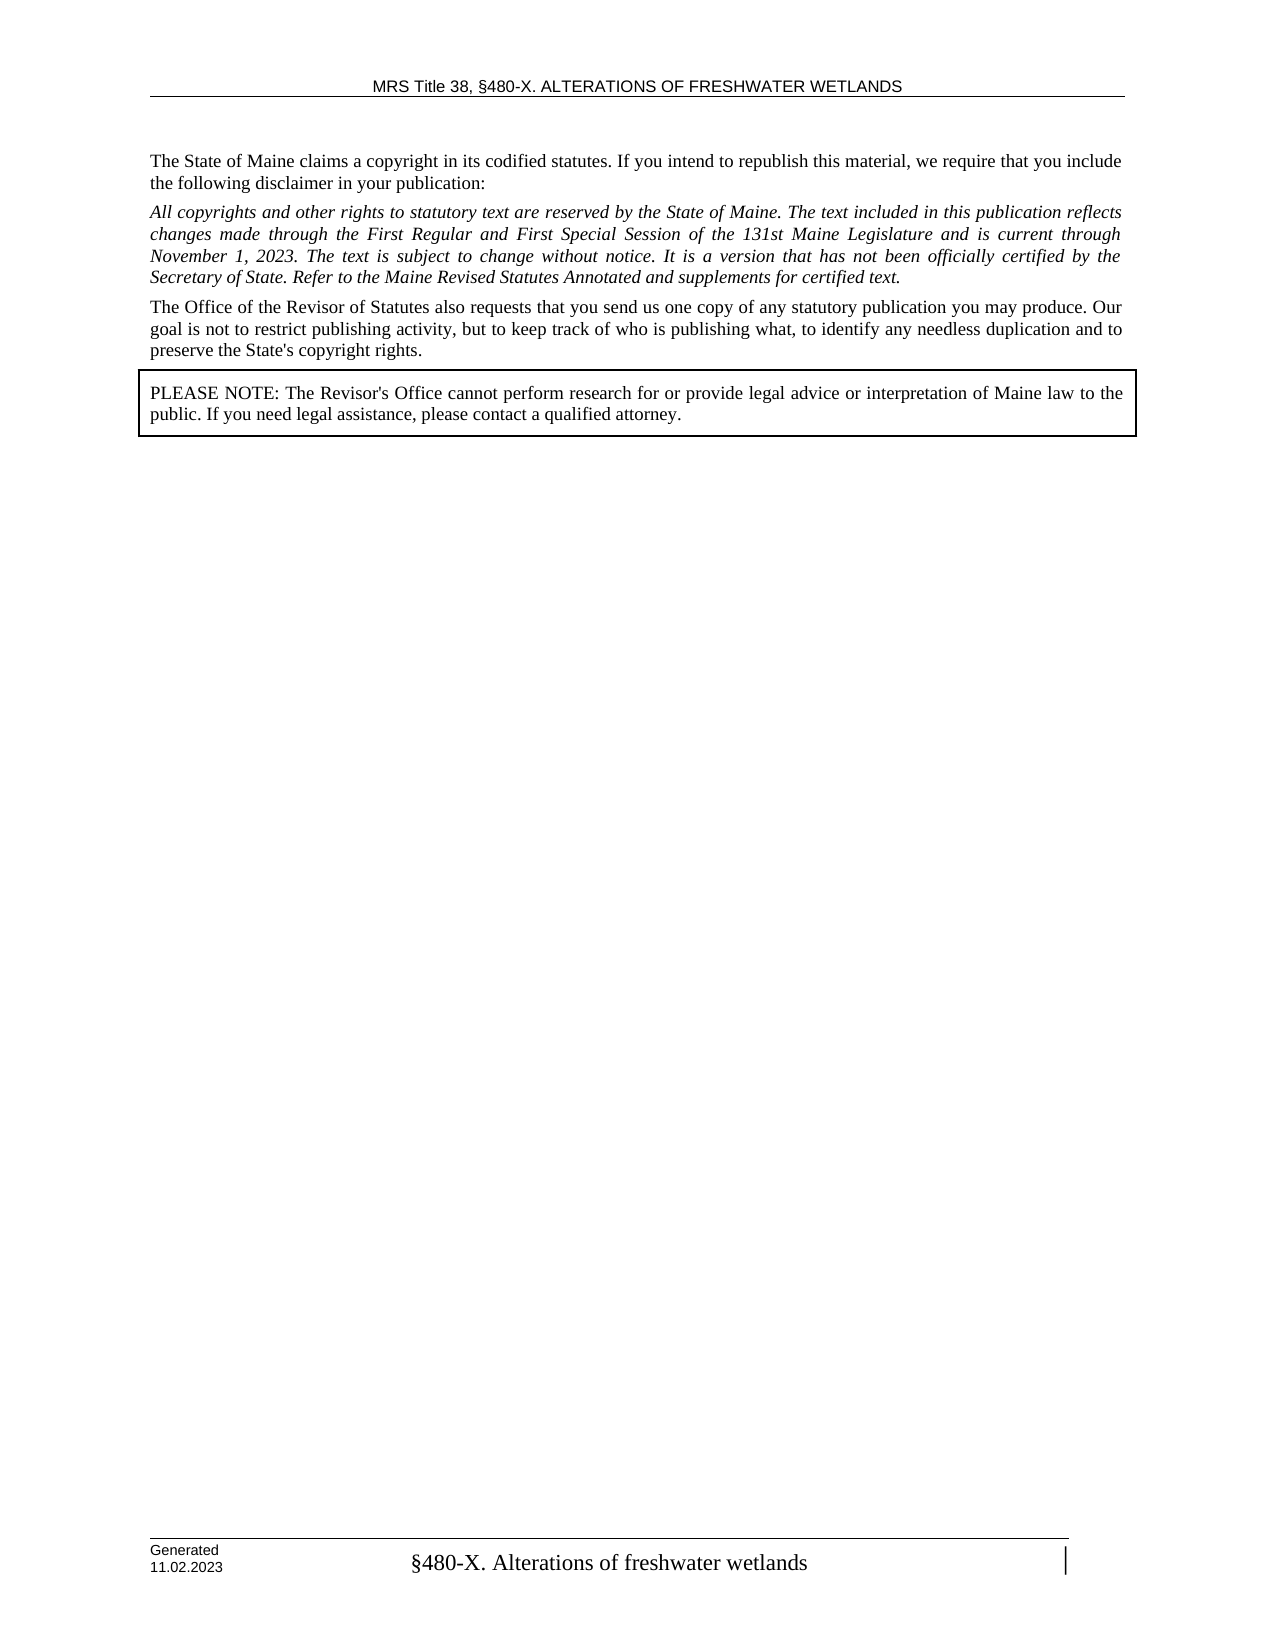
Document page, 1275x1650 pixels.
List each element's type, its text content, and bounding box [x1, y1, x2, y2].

text The State of Maine claims a copyright in its codified statutes. If you intend to republish this material, we require that you include the following disclaimer in your publication: [150, 150, 1125, 193]
text The Office of the Revisor of Statutes also requests that you send us one copy of any statutory publication you may produce. Our goal is not to restrict publishing activity, but to keep track of who is publishing what, to identify any needless duplication and to preserve the State's copyright rights. [150, 296, 1125, 361]
text All copyrights and other rights to statutory text are reserved by the State of Maine. The text included in this publication reflects changes made through the First Regular and First Special Session of the 131st Maine Legislature and is current through November 1, 2023 . The text is subject to change without notice. It is a version that has not been officially certified by the Secretary of State. Refer to the Maine Revised Statutes Annotated and supplements for certified text. [150, 201, 1125, 288]
text PLEASE NOTE: The Revisor's Office cannot perform research for or provide legal advice or interpretation of Maine law to the public. If you need legal assistance, please contact a qualified attorney. [140, 371, 1135, 435]
